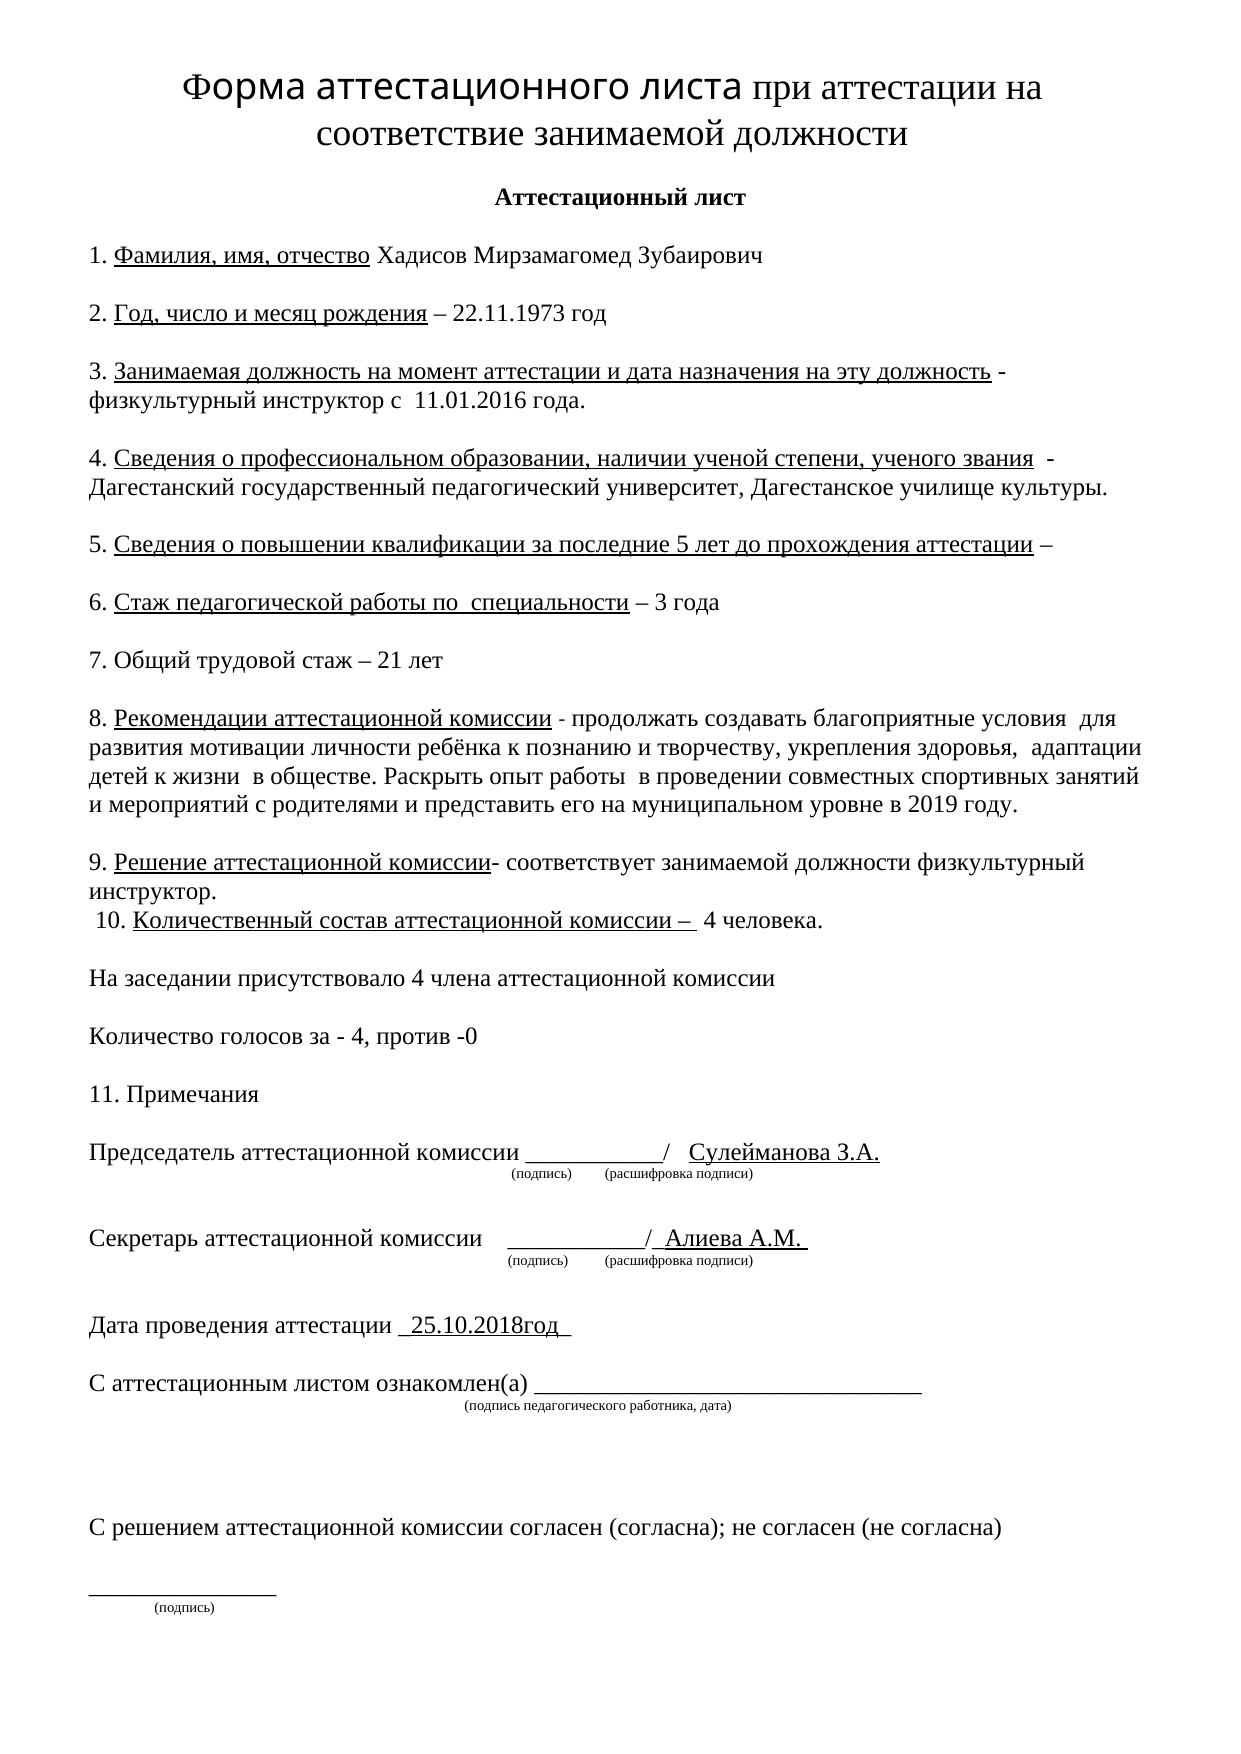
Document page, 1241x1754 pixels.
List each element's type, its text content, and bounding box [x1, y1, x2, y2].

text 11. Примечания [89, 1079, 1152, 1107]
text Дата проведения аттестации _25.10.2018год_ [89, 1310, 1152, 1339]
text 5. Сведения о повышении квалификации за последние 5 лет до прохождения аттестации – [89, 529, 1152, 558]
text Аттестационный лист [89, 182, 1152, 211]
text 7. Общий трудовой стаж – 21 лет [89, 645, 1152, 674]
text 9. Решение аттестационной комиссии- соответствует занимаемой должности физкультурный инструктор. 10. Количественный состав аттестационной комиссии – 4 человека. [89, 847, 1152, 934]
subtitle Форма аттестационного листа при аттестации на соответствие занимаемой должности [89, 59, 1136, 153]
text Председатель аттестационной комиссии ___________/ Сулейманова З.А. (подпись) (расшифровка подписи) [89, 1137, 1152, 1194]
text 4. Сведения о профессиональном образовании, наличии ученой степени, ученого звания - Дагестанский государственный педагогический университет, Дагестанское училище культуры. [89, 443, 1152, 500]
text На заседании присутствовало 4 члена аттестационной комиссии [89, 963, 1152, 992]
text Количество голосов за - 4, против -0 [89, 1021, 1152, 1049]
text 2. Год, число и месяц рождения – 22.11.1973 год [89, 298, 1152, 327]
text 8. Рекомендации аттестационной комиссии - продолжать создавать благоприятные условия для развития мотивации личности ребёнка к познанию и творчеству, укрепления здоровья, адаптации детей к жизни в обществе. Раскрыть опыт работы в проведении совместных спортивных занятий и мероприятий с родителями и представить его на муниципальном уровне в 2019 году. [89, 703, 1152, 818]
text 3. Занимаемая должность на момент аттестации и дата назначения на эту должность - физкультурный инструктор с 11.01.2016 года. [89, 356, 1152, 414]
text Секретарь аттестационной комиссии ___________/_Алиева А.М. (подпись) (расшифровка подписи) [89, 1223, 1152, 1281]
text С решением аттестационной комиссии согласен (согласна); не согласен (не согласна) [89, 1512, 1152, 1541]
text _______________ (подпись) [89, 1570, 1152, 1628]
text 1. Фамилия, имя, отчество Хадисов Мирзамагомед Зубаирович [89, 240, 1152, 269]
text 6. Стаж педагогической работы по специальности – 3 года [89, 587, 1152, 616]
text С аттестационным листом ознакомлен(а) _______________________________ (подпись педагогического работника, дата) [89, 1368, 1152, 1425]
